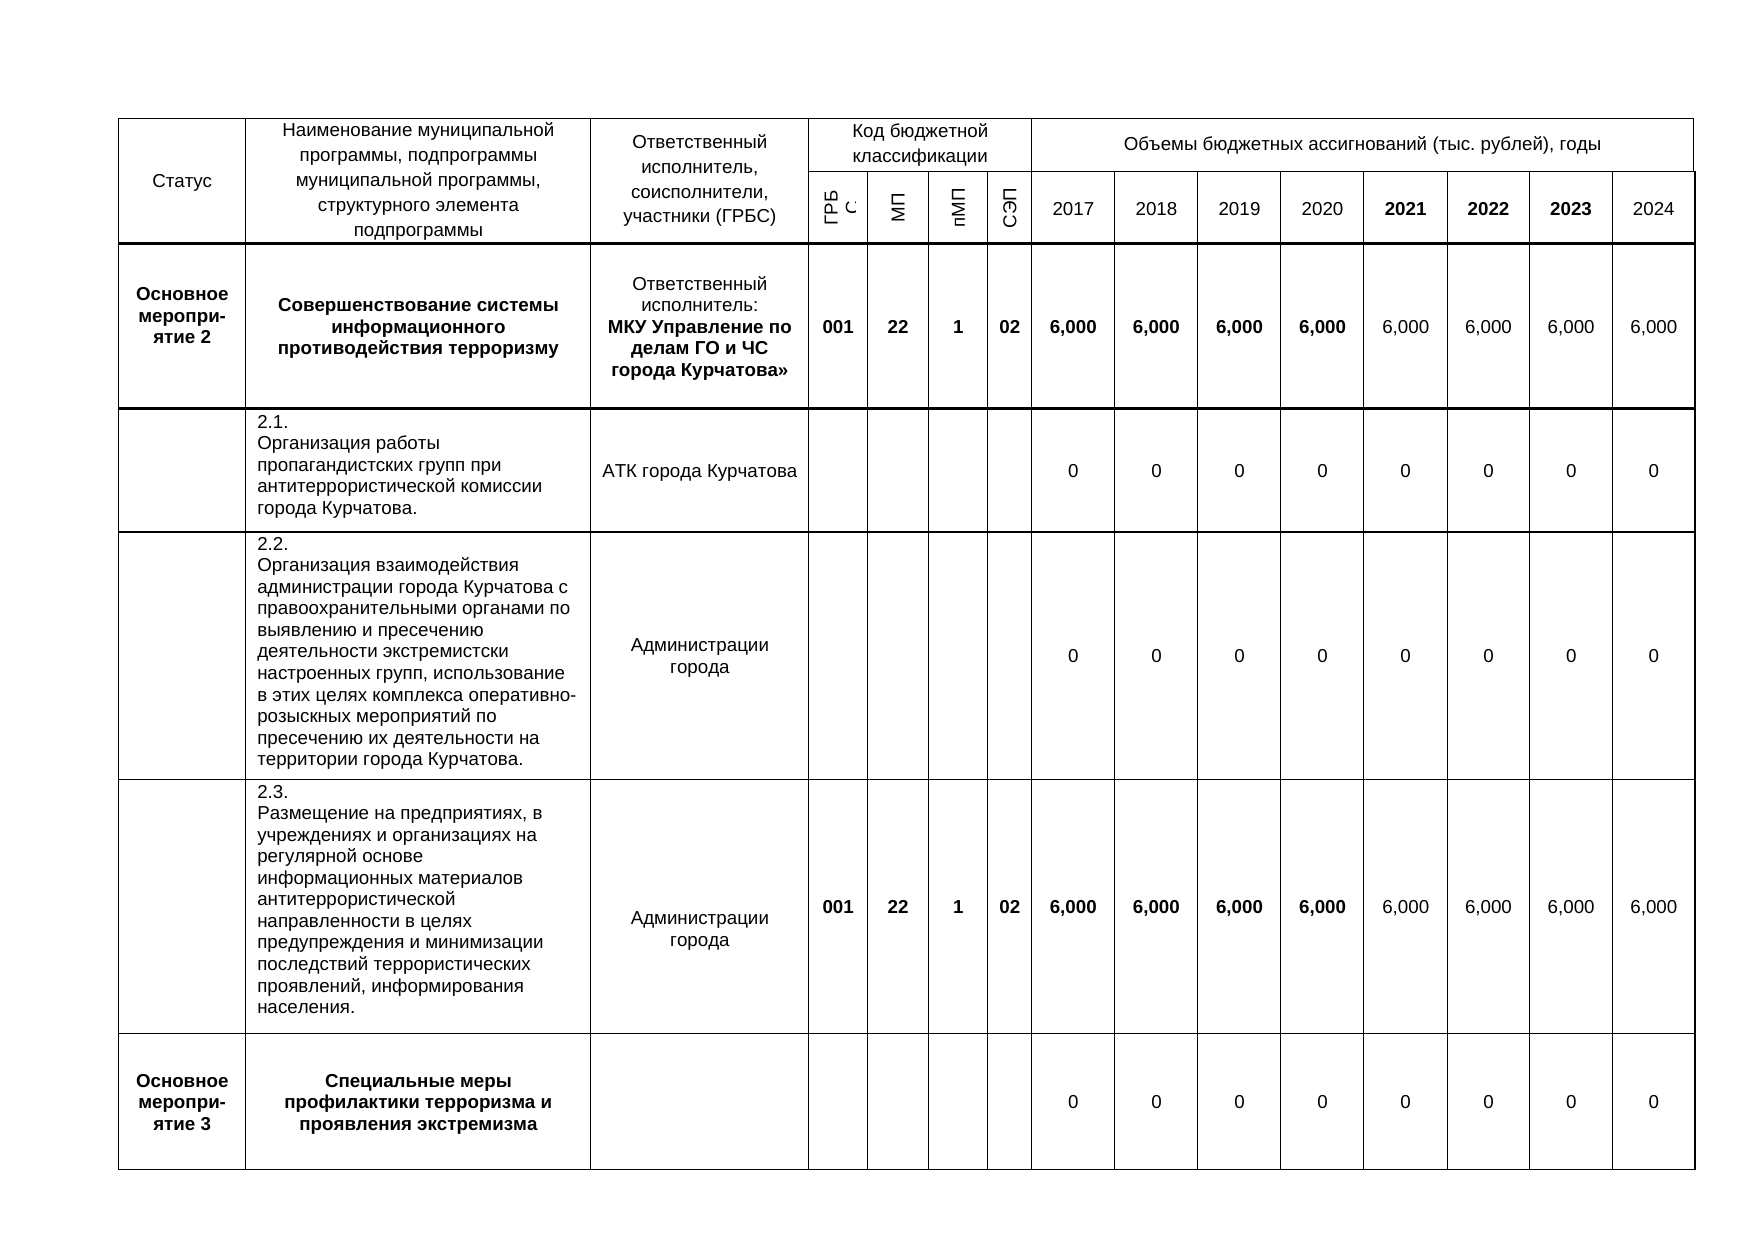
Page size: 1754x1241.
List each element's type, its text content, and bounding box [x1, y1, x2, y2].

table_cell 0 [1115, 410, 1197, 531]
table_cell 0 [1530, 533, 1612, 779]
table_cell 001 [809, 245, 867, 407]
table_cell 6,000 [1364, 245, 1447, 407]
table_cell Специальные меры профилактики терроризма и проявления экстремизма [246, 1034, 590, 1169]
table_cell 6,000 [1613, 780, 1694, 1033]
table_cell 6,000 [1530, 780, 1612, 1033]
table_cell [868, 533, 928, 779]
table_cell 0 [1115, 533, 1197, 779]
table_cell 6,000 [1115, 245, 1197, 407]
table_cell 2.3. Размещение на предприятиях, в учреждениях и организациях на регулярной основе информационных материалов антитеррористической направленности в целях предупреждения и минимизации последствий террористических проявлений, информирования населения. [246, 780, 590, 1033]
table_cell [591, 1034, 808, 1169]
table_header Наименование муниципальной программы, подпрограммы муниципальной программы, структурного элемента подпрограммы [246, 119, 590, 242]
table_cell Ответственный исполнитель: МКУ Управление по делам ГО и ЧС города Курчатова» [591, 245, 808, 407]
table_cell 0 [1530, 410, 1612, 531]
table_cell 2023 [1530, 172, 1612, 242]
table_cell 2017 [1032, 172, 1114, 242]
table_cell 6,000 [1032, 245, 1114, 407]
table_cell пМП [929, 172, 987, 242]
table_cell 0 [1281, 410, 1363, 531]
table_cell ГРБС [809, 172, 867, 242]
table_cell 6,000 [1613, 245, 1694, 407]
table_cell 6,000 [1032, 780, 1114, 1033]
table_cell [119, 410, 245, 531]
table_cell 0 [1613, 410, 1694, 531]
table_cell Основное меропри-ятие 2 [119, 245, 245, 407]
table_cell [119, 533, 245, 779]
table_cell 2018 [1115, 172, 1197, 242]
table_cell [929, 533, 987, 779]
table_cell 0 [1530, 1034, 1612, 1169]
table_cell 0 [1448, 410, 1529, 531]
table_cell 22 [868, 780, 928, 1033]
table_cell 2024 [1613, 172, 1694, 242]
table_cell Совершенствование системы информационного противодействия терроризму [246, 245, 590, 407]
table_cell 6,000 [1281, 780, 1363, 1033]
table_cell 6,000 [1364, 780, 1447, 1033]
table_cell 0 [1032, 410, 1114, 531]
table_cell [119, 780, 245, 1033]
table_header Объемы бюджетных ассигнований (тыс. рублей), годы [1032, 119, 1693, 171]
table_cell 0 [1198, 1034, 1280, 1169]
table_cell 0 [1448, 1034, 1529, 1169]
table_cell 0 [1448, 533, 1529, 779]
table_header Ответственный исполнитель, соисполнители, участники (ГРБС) [591, 119, 808, 242]
table_cell 6,000 [1448, 780, 1529, 1033]
table_cell 0 [1198, 410, 1280, 531]
table_cell 0 [1613, 1034, 1694, 1169]
table_cell 0 [1364, 533, 1447, 779]
table_cell [809, 533, 867, 779]
table_cell 0 [1364, 410, 1447, 531]
table_cell 6,000 [1281, 245, 1363, 407]
table_cell 0 [1198, 533, 1280, 779]
table_cell [809, 410, 867, 531]
table_cell 02 [988, 245, 1031, 407]
table_cell 2020 [1281, 172, 1363, 242]
table_cell 0 [1281, 1034, 1363, 1169]
table_cell 22 [868, 245, 928, 407]
table_cell АТК города Курчатова [591, 410, 808, 531]
table_cell МП [868, 172, 928, 242]
table_cell 6,000 [1448, 245, 1529, 407]
table_cell 2019 [1198, 172, 1280, 242]
table_header Статус [119, 119, 245, 242]
table_cell [929, 410, 987, 531]
table_cell Администрации города [591, 533, 808, 779]
table_cell 1 [929, 780, 987, 1033]
table_cell 001 [809, 780, 867, 1033]
table_cell [988, 410, 1031, 531]
table_cell 2021 [1364, 172, 1447, 242]
table_cell Основное меропри-ятие 3 [119, 1034, 245, 1169]
table_cell 2.2. Организация взаимодействия администрации города Курчатова с правоохранительными органами по выявлению и пресечению деятельности экстремистски настроенных групп, использование в этих целях комплекса оперативно-розыскных мероприятий по пресечению их деятельности на территории города Курчатова. [246, 533, 590, 779]
table_cell 6,000 [1530, 245, 1612, 407]
table_cell 0 [1364, 1034, 1447, 1169]
table_cell 0 [1032, 533, 1114, 779]
table_cell 6,000 [1198, 780, 1280, 1033]
table_cell [868, 410, 928, 531]
table_cell 0 [1281, 533, 1363, 779]
table_cell 02 [988, 780, 1031, 1033]
table_cell [988, 1034, 1031, 1169]
table_cell 2022 [1448, 172, 1529, 242]
table_cell [929, 1034, 987, 1169]
table_cell 6,000 [1115, 780, 1197, 1033]
table_cell [988, 533, 1031, 779]
table_cell [868, 1034, 928, 1169]
table_cell 0 [1115, 1034, 1197, 1169]
table_cell СЭП [988, 172, 1031, 242]
table_cell Администрации города [591, 780, 808, 1033]
table_cell 0 [1613, 533, 1694, 779]
table_cell 1 [929, 245, 987, 407]
table_cell 2.1. Организация работы пропагандистских групп при антитеррористической комиссии города Курчатова. [246, 410, 590, 531]
table_cell 0 [1032, 1034, 1114, 1169]
table_cell 6,000 [1198, 245, 1280, 407]
table_cell [809, 1034, 867, 1169]
table_header Код бюджетной классификации [809, 119, 1031, 171]
